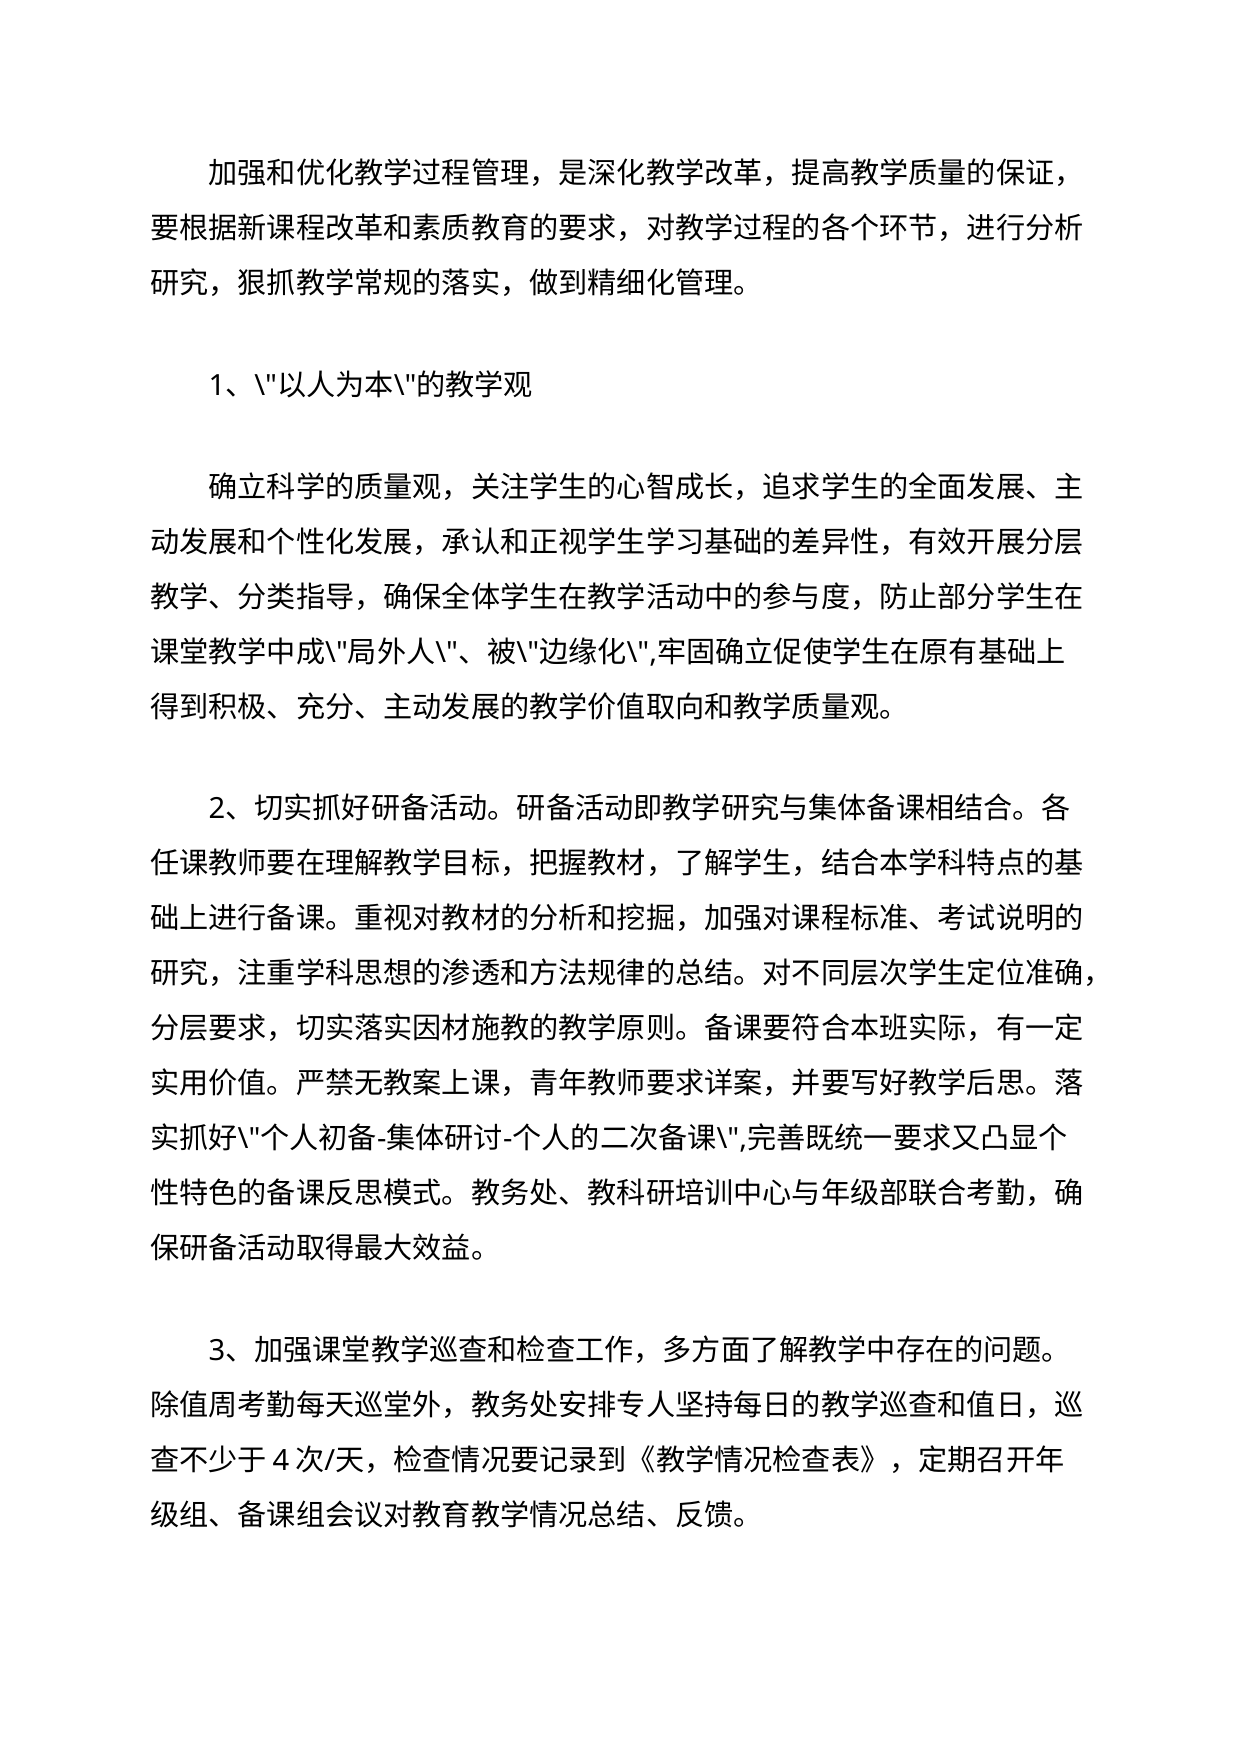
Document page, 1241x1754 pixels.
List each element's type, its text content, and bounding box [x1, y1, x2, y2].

text 1、\"以人为本\"的教学观 [150, 362, 1090, 404]
text 确立科学的质量观，关注学生的心智成长，追求学生的全面发展、主动发展和个性化发展，承认和正视学生学习基础的差异性，有效开展分层教学、分类指导，确保全体学生在教学活动中的参与度，防止部分学生在课堂教学中成\"局外人\"、被\"边缘化\",牢固确立促使学生在原有基础上得到积极、充分、主动发展的教学价值取向和教学质量观。 [150, 463, 1090, 726]
text 加强和优化教学过程管理，是深化教学改革，提高教学质量的保证，要根据新课程改革和素质教育的要求，对教学过程的各个环节，进行分析研究，狠抓教学常规的落实，做到精细化管理。 [150, 150, 1090, 302]
text 3、加强课堂教学巡查和检查工作，多方面了解教学中存在的问题。除值周考勤每天巡堂外，教务处安排专人坚持每日的教学巡查和值日，巡查不少于4次/天，检查情况要记录到《教学情况检查表》，定期召开年级组、备课组会议对教育教学情况总结、反馈。 [150, 1326, 1090, 1533]
text 2、切实抓好研备活动。研备活动即教学研究与集体备课相结合。各任课教师要在理解教学目标，把握教材，了解学生，结合本学科特点的基础上进行备课。重视对教材的分析和挖掘，加强对课程标准、考试说明的研究，注重学科思想的渗透和方法规律的总结。对不同层次学生定位准确，分层要求，切实落实因材施教的教学原则。备课要符合本班实际，有一定实用价值。严禁无教案上课，青年教师要求详案，并要写好教学后思。落实抓好\"个人初备-集体研讨-个人的二次备课\",完善既统一要求又凸显个性特色的备课反思模式。教务处、教科研培训中心与年级部联合考勤，确保研备活动取得最大效益。 [150, 785, 1090, 1267]
